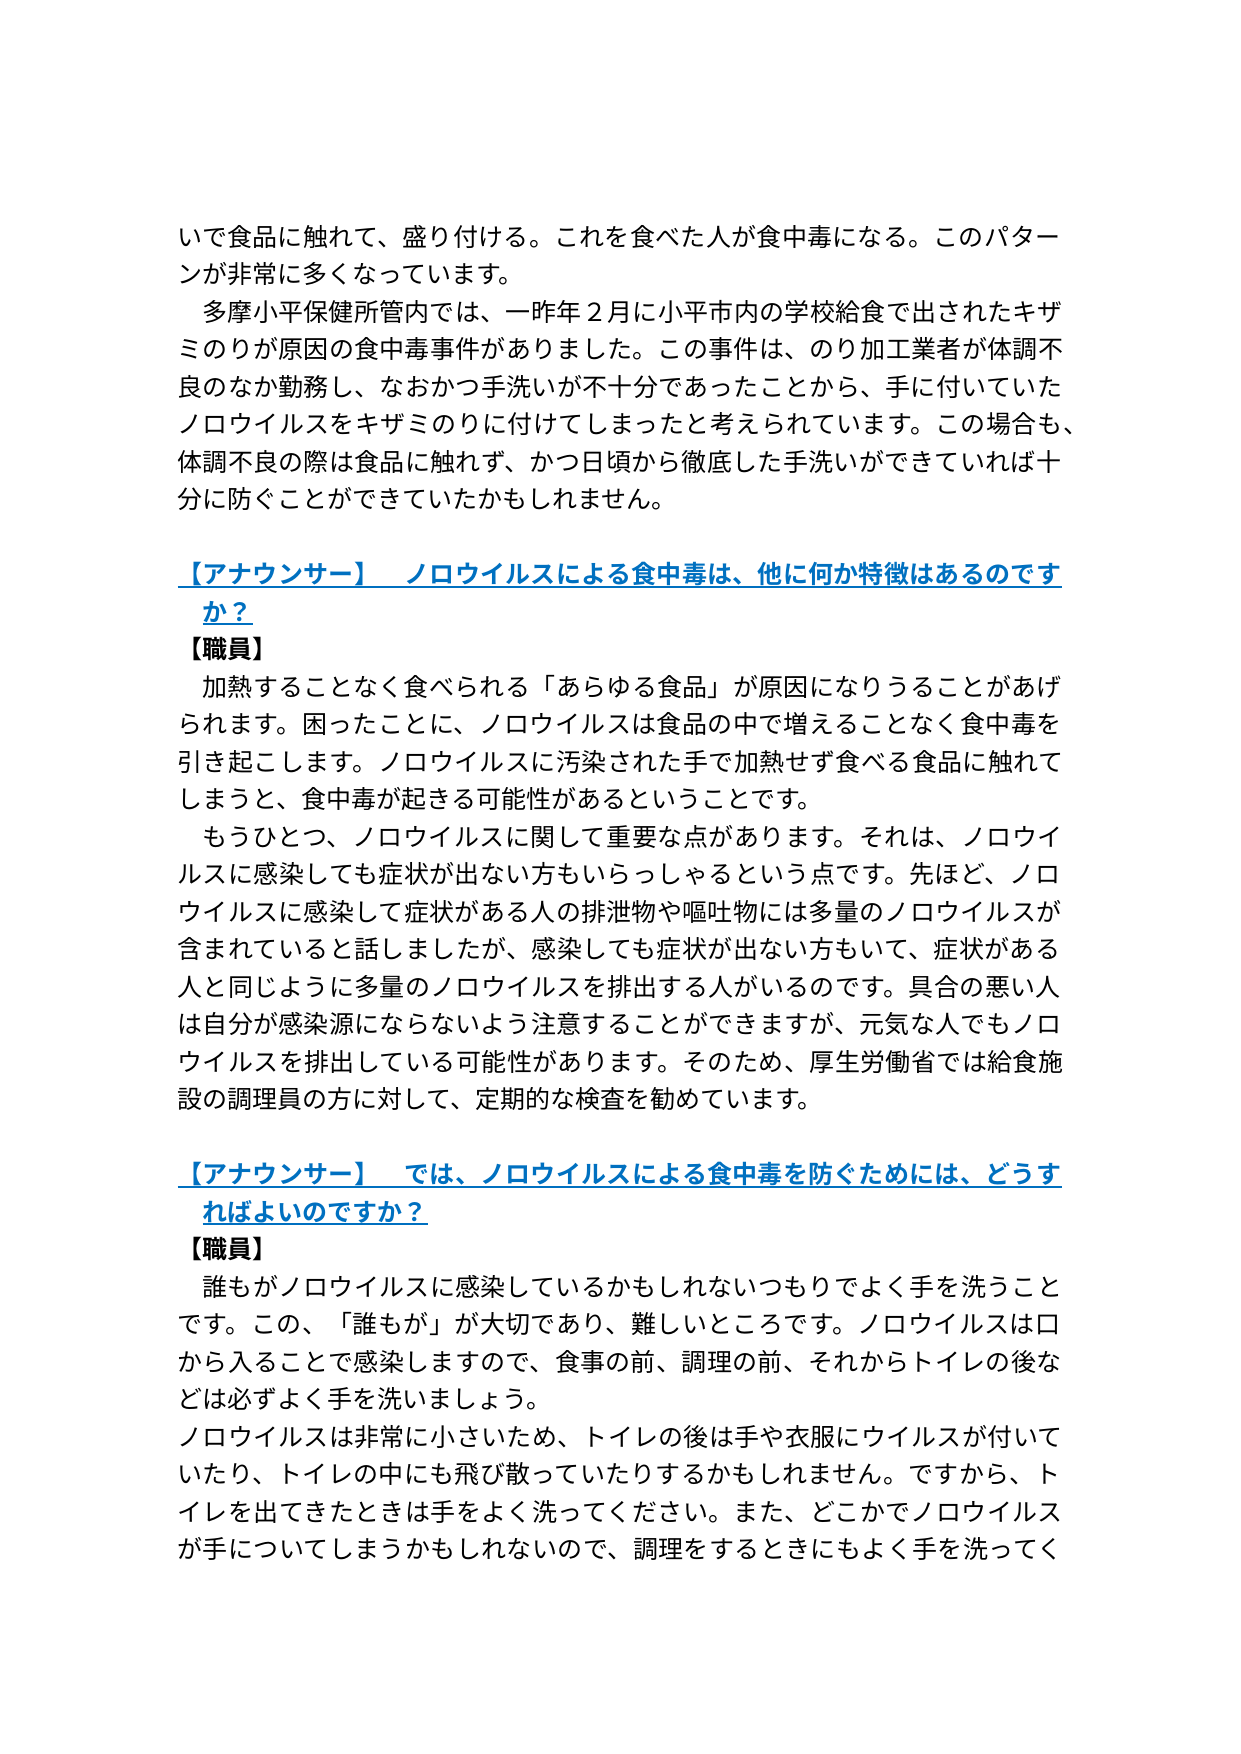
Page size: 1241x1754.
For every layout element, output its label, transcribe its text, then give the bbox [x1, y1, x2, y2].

text 多摩小平保健所管内では、一昨年２月に小平市内の学校給食で出されたキザミのりが原因の食中毒事件がありました。この事件は、のり加工業者が体調不良のなか勤務し、なおかつ手洗いが不十分であったことから、手に付いていたノロウイルスをキザミのりに付けてしまったと考えられています。この場合も、体調不良の際は食品に触れず、かつ日頃から徹底した手洗いができていれば十分に防ぐことができていたかもしれません。 [177, 292, 1063, 517]
text 【アナウンサー】 では、ノロウイルスによる食中毒を防ぐためには、どうすればよいのですか？ [177, 1154, 1063, 1229]
text もうひとつ、ノロウイルスに関して重要な点があります。それは、ノロウイルスに感染しても症状が出ない方もいらっしゃるという点です。先ほど、ノロウイルスに感染して症状がある人の排泄物や嘔吐物には多量のノロウイルスが含まれていると話しましたが、感染しても症状が出ない方もいて、症状がある人と同じように多量のノロウイルスを排出する人がいるのです。具合の悪い人は自分が感染源にならないよう注意することができますが、元気な人でもノロウイルスを排出している可能性があります。そのため、厚生労働省では給食施設の調理員の方に対して、定期的な検査を勧めています。 [177, 817, 1063, 1117]
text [177, 217, 1063, 292]
text 誰もがノロウイルスに感染しているかもしれないつもりでよく手を洗うことです。この、「誰もが」が大切であり、難しいところです。ノロウイルスは口から入ることで感染しますので、食事の前、調理の前、それからトイレの後などは必ずよく手を洗いましょう。 [177, 1267, 1063, 1417]
text 【職員】 [177, 629, 1063, 667]
text 加熱することなく食べられる「あらゆる食品」が原因になりうることがあげられます。困ったことに、ノロウイルスは食品の中で増えることなく食中毒を引き起こします。ノロウイルスに汚染された手で加熱せず食べる食品に触れてしまうと、食中毒が起きる可能性があるということです。 [177, 667, 1063, 817]
text 【アナウンサー】 ノロウイルスによる食中毒は、他に何か特徴はあるのですか？ [177, 554, 1063, 629]
text 【職員】 [177, 1229, 1063, 1267]
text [177, 1417, 1063, 1567]
